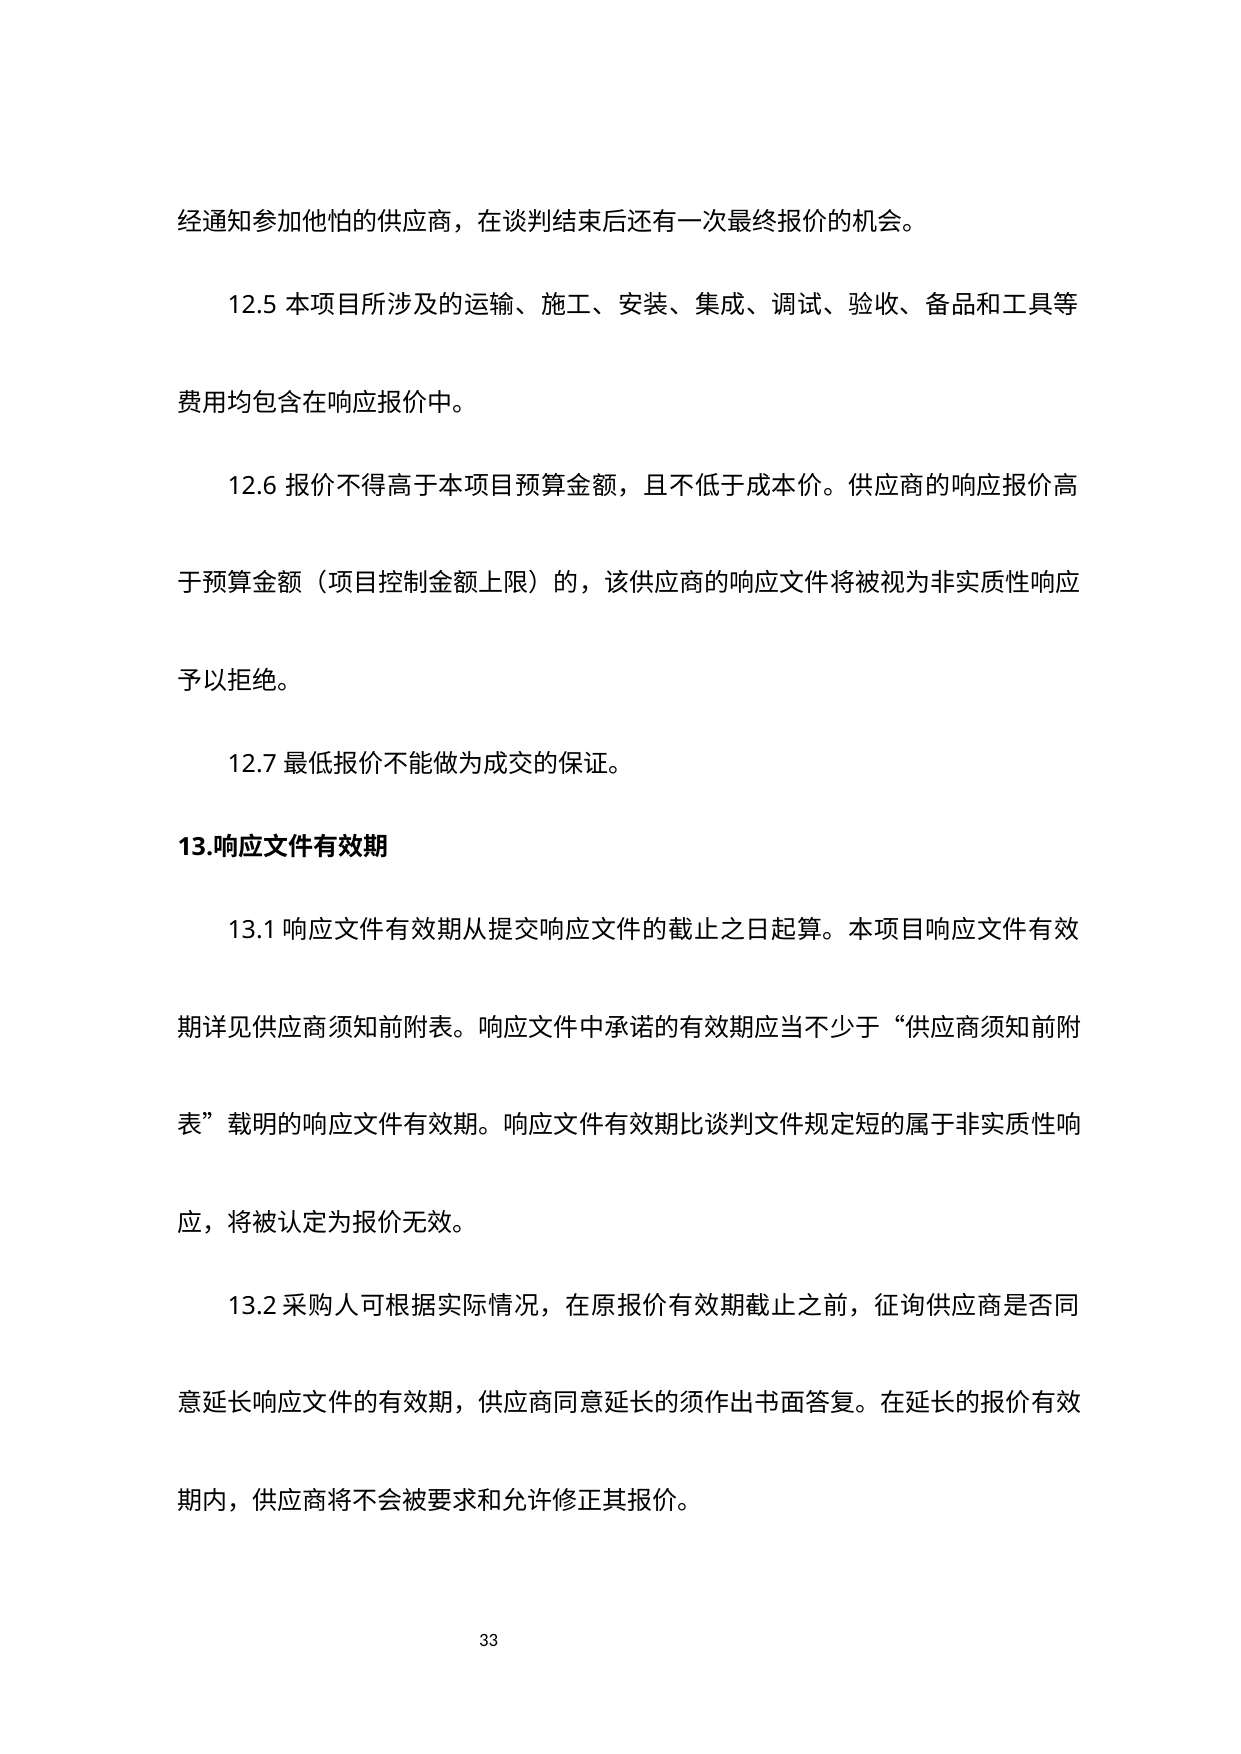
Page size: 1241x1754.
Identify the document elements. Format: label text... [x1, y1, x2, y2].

text 13.2采购人可根据实际情况，在原报价有效期截止之前，征询供应商是否同意延长响应文件的有效期，供应商同意延长的须作出书面答复。在延长的报价有效期内，供应商将不会被要求和允许修正其报价。 [177, 1271, 1081, 1531]
text 12.7 最低报价不能做为成交的保证。 [177, 729, 1081, 794]
text 13.响应文件有效期 [177, 812, 1081, 877]
text 13.1响应文件有效期从提交响应文件的截止之日起算。本项目响应文件有效期详见供应商须知前附表。响应文件中承诺的有效期应当不少于“供应商须知前附表”载明的响应文件有效期。响应文件有效期比谈判文件规定短的属于非实质性响应，将被认定为报价无效。 [177, 895, 1081, 1253]
text 12.6 报价不得高于本项目预算金额，且不低于成本价。供应商的响应报价高于预算金额（项目控制金额上限）的，该供应商的响应文件将被视为非实质性响应予以拒绝。 [177, 451, 1081, 711]
text 12.5 本项目所涉及的运输、施工、安装、集成、调试、验收、备品和工具等费用均包含在响应报价中。 [177, 270, 1081, 433]
